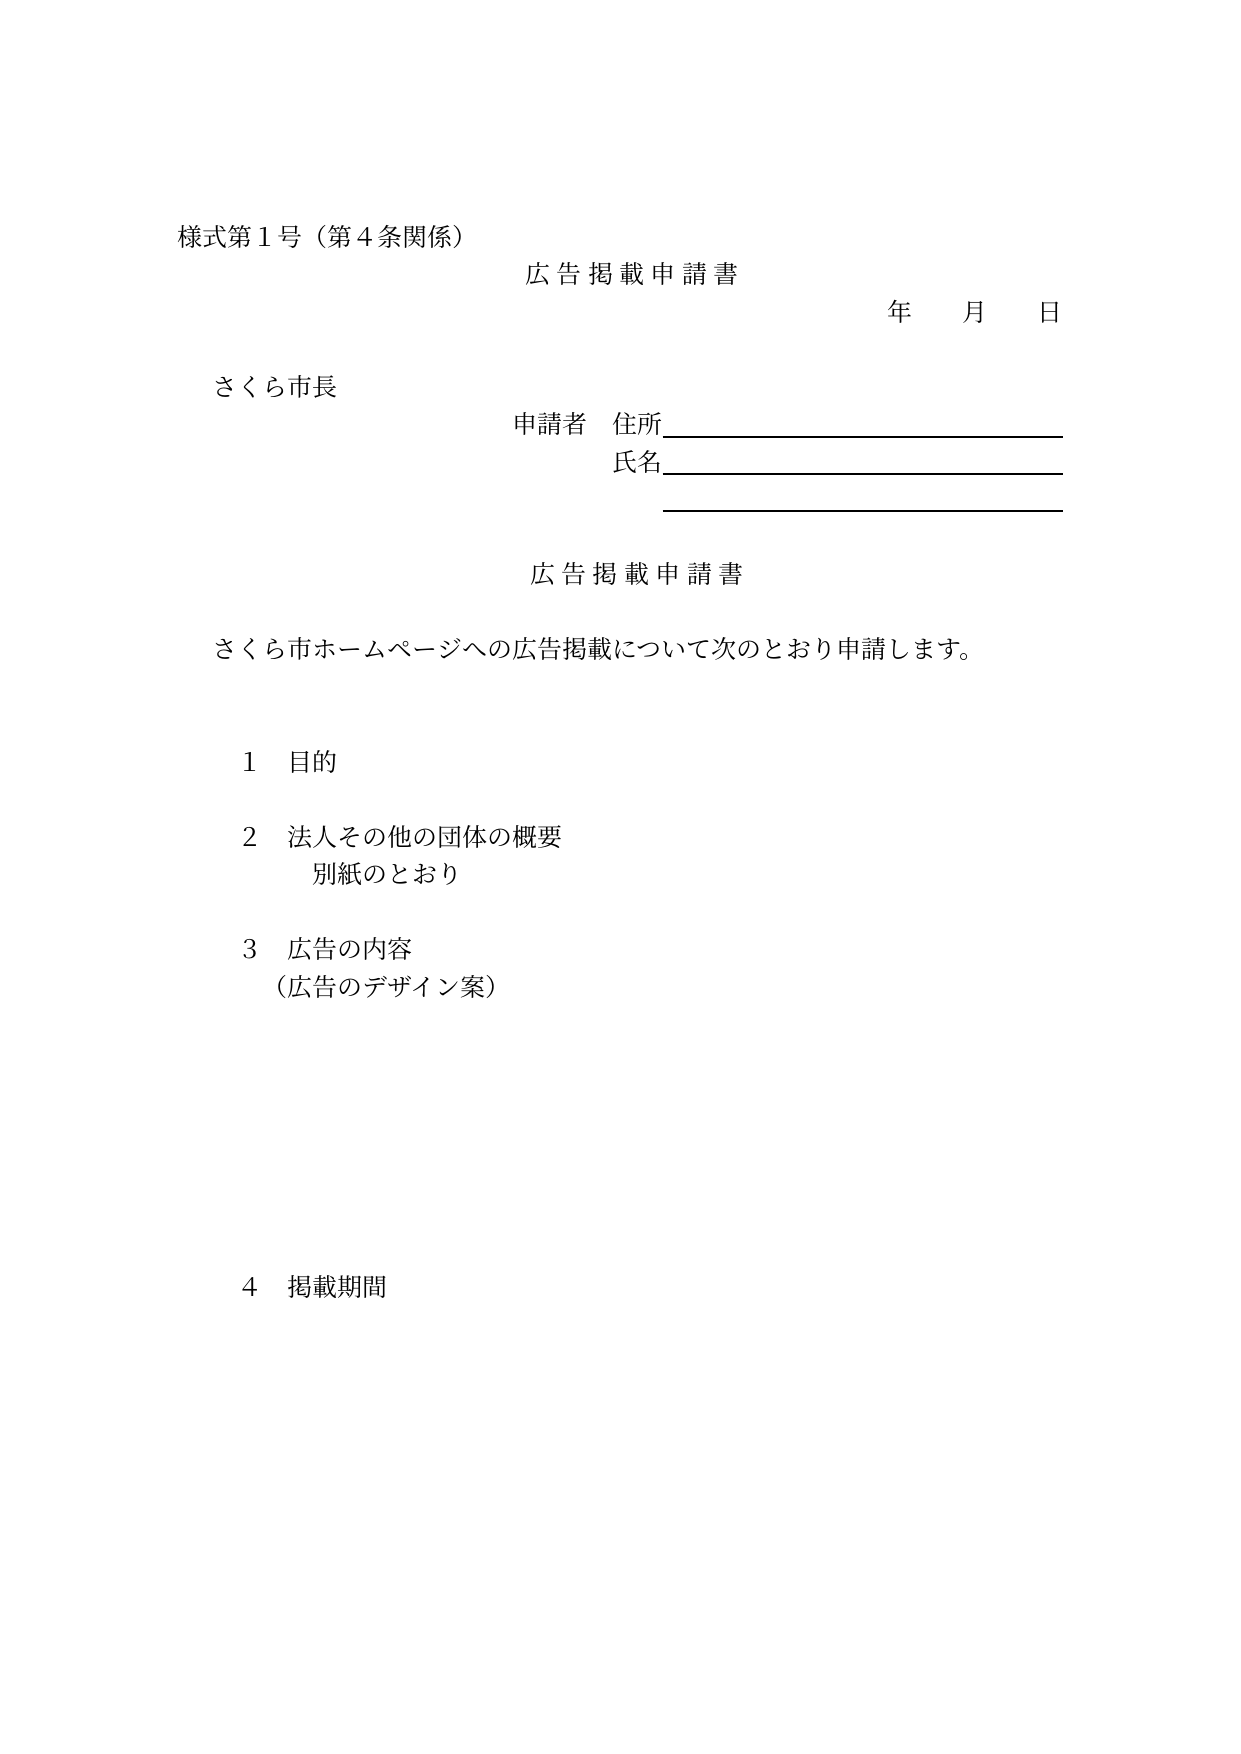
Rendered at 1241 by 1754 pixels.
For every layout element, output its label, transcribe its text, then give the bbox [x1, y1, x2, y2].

text 様式第１号（第４条関係） [177, 217, 1087, 254]
text 広 告 掲 載 申 請 書 [177, 254, 1087, 292]
table_header 年 月 日 さくら市長 申請者 住所 氏名 広 告 掲 載 申 請 書 さくら市ホームページへの広告掲載について次のとおり申請します。 １ 目的 ２ 法人その他の団体の概要 別紙のとおり ３ 広告の内容 （広告のデザイン案） ４ 掲載期間 [177, 292, 1096, 1492]
